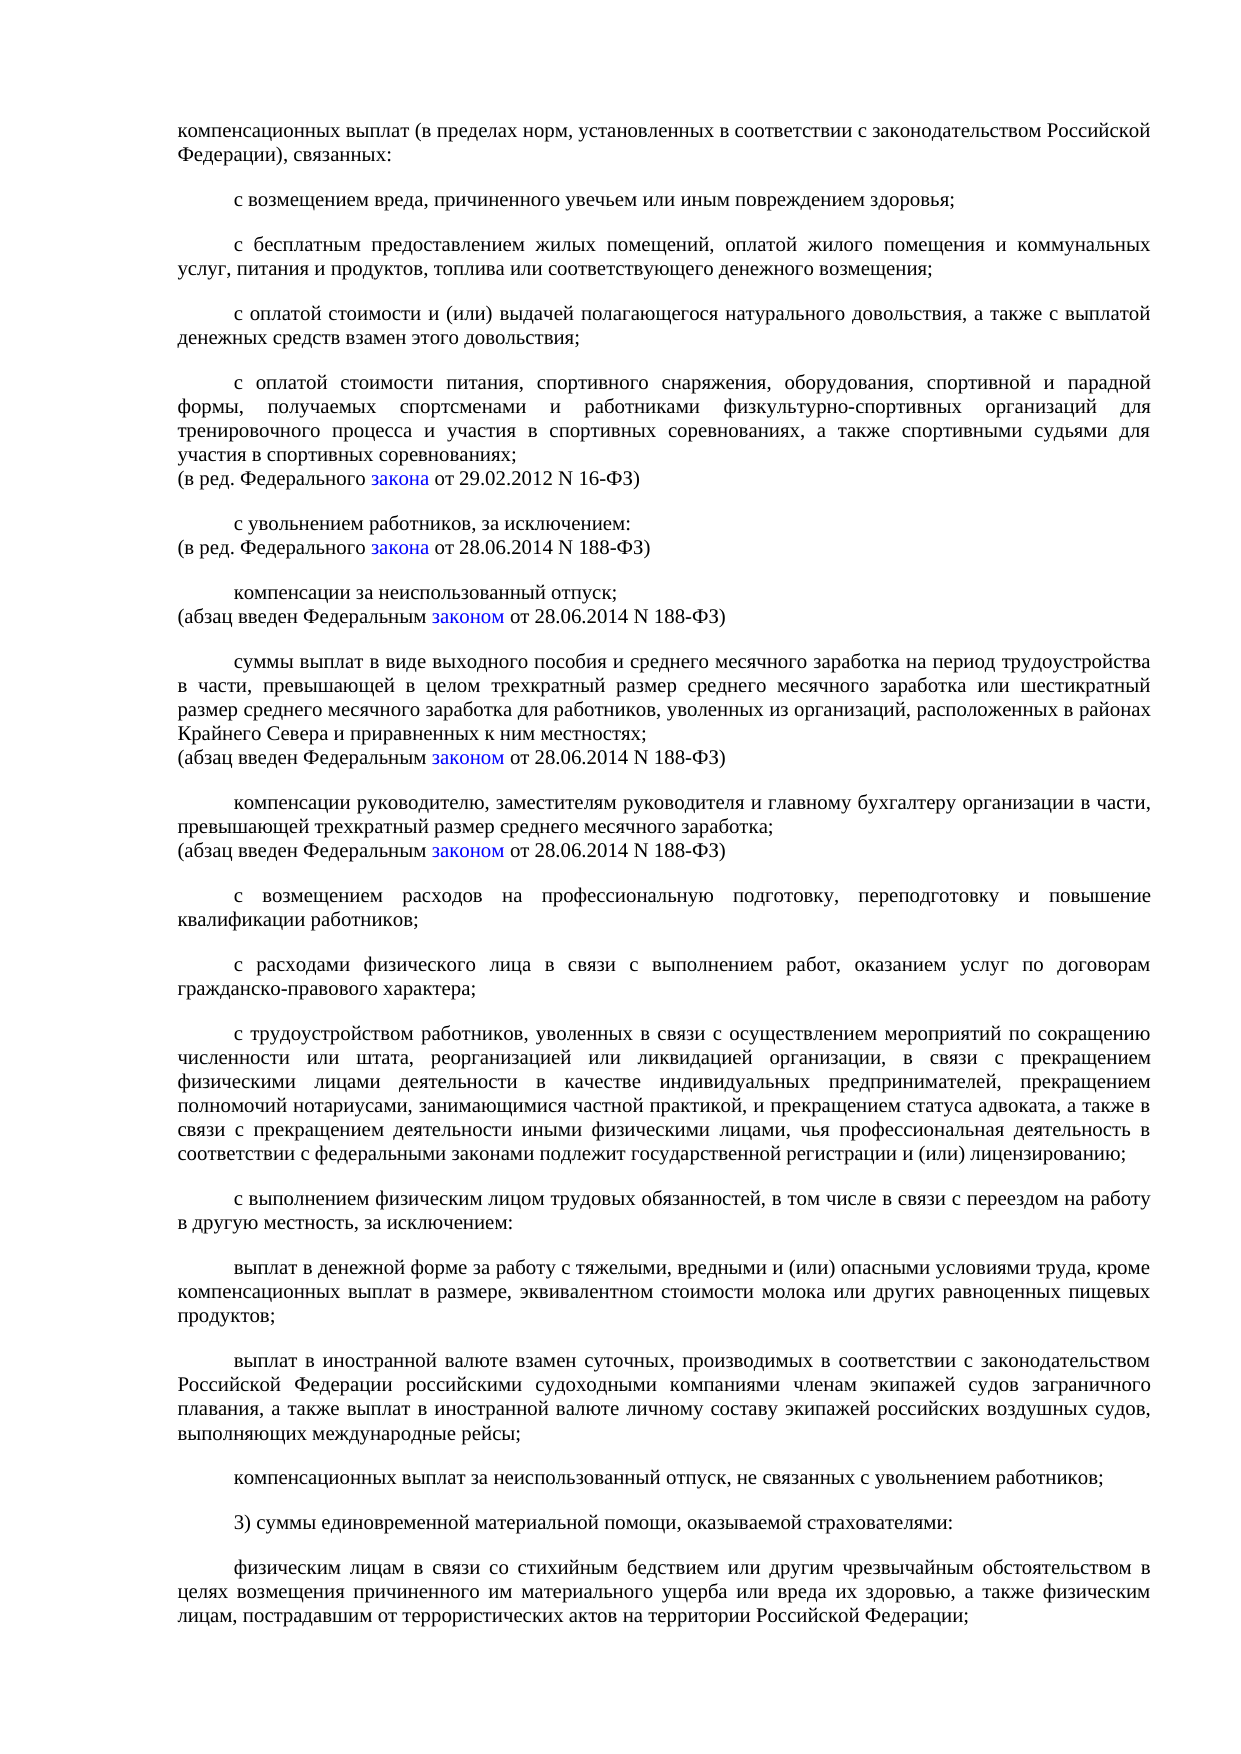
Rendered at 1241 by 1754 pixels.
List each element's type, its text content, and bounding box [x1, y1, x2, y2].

text с расходами физического лица в связи с выполнением работ, оказанием услуг по договорам гражданско-правового характера; [177, 952, 1152, 1000]
text (абзац введен Федеральным законом от 28.06.2014 N 188-ФЗ) [177, 745, 1152, 769]
text с оплатой стоимости и (или) выдачей полагающегося натурального довольствия, а также с выплатой денежных средств взамен этого довольствия; [177, 301, 1152, 349]
text с оплатой стоимости питания, спортивного снаряжения, оборудования, спортивной и парадной формы, получаемых спортсменами и работниками физкультурно-спортивных организаций для тренировочного процесса и участия в спортивных соревнованиях, а также спортивными судьями для участия в спортивных соревнованиях; [177, 370, 1152, 466]
text (абзац введен Федеральным законом от 28.06.2014 N 188-ФЗ) [177, 604, 1152, 628]
text с увольнением работников, за исключением: [177, 511, 1152, 535]
text компенсации за неиспользованный отпуск; [177, 580, 1152, 604]
text выплат в денежной форме за работу с тяжелыми, вредными и (или) опасными условиями труда, кроме компенсационных выплат в размере, эквивалентном стоимости молока или других равноценных пищевых продуктов; [177, 1255, 1152, 1327]
text 3) суммы единовременной материальной помощи, оказываемой страхователями: [177, 1510, 1152, 1534]
text с выполнением физическим лицом трудовых обязанностей, в том числе в связи с переездом на работу в другую местность, за исключением: [177, 1186, 1152, 1234]
text компенсационных выплат за неиспользованный отпуск, не связанных с увольнением работников; [177, 1465, 1152, 1489]
text с трудоустройством работников, уволенных в связи с осуществлением мероприятий по сокращению численности или штата, реорганизацией или ликвидацией организации, в связи с прекращением физическими лицами деятельности в качестве индивидуальных предпринимателей, прекращением полномочий нотариусами, занимающимися частной практикой, и прекращением статуса адвоката, а также в связи с прекращением деятельности иными физическими лицами, чья профессиональная деятельность в соответствии с федеральными законами подлежит государственной регистрации и (или) лицензированию; [177, 1021, 1152, 1165]
text с бесплатным предоставлением жилых помещений, оплатой жилого помещения и коммунальных услуг, питания и продуктов, топлива или соответствующего денежного возмещения; [177, 232, 1152, 280]
text (абзац введен Федеральным законом от 28.06.2014 N 188-ФЗ) [177, 838, 1152, 862]
text выплат в иностранной валюте взамен суточных, производимых в соответствии с законодательством Российской Федерации российскими судоходными компаниями членам экипажей судов заграничного плавания, а также выплат в иностранной валюте личному составу экипажей российских воздушных судов, выполняющих международные рейсы; [177, 1348, 1152, 1444]
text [177, 118, 1152, 166]
text (в ред. Федерального закона от 29.02.2012 N 16-ФЗ) [177, 466, 1152, 490]
text (в ред. Федерального закона от 28.06.2014 N 188-ФЗ) [177, 535, 1152, 559]
text физическим лицам в связи со стихийным бедствием или другим чрезвычайным обстоятельством в целях возмещения причиненного им материального ущерба или вреда их здоровью, а также физическим лицам, пострадавшим от террористических актов на территории Российской Федерации; [177, 1555, 1152, 1627]
text суммы выплат в виде выходного пособия и среднего месячного заработка на период трудоустройства в части, превышающей в целом трехкратный размер среднего месячного заработка или шестикратный размер среднего месячного заработка для работников, уволенных из организаций, расположенных в районах Крайнего Севера и приравненных к ним местностях; [177, 649, 1152, 745]
text с возмещением вреда, причиненного увечьем или иным повреждением здоровья; [177, 187, 1152, 211]
text компенсации руководителю, заместителям руководителя и главному бухгалтеру организации в части, превышающей трехкратный размер среднего месячного заработка; [177, 790, 1152, 838]
text с возмещением расходов на профессиональную подготовку, переподготовку и повышение квалификации работников; [177, 883, 1152, 931]
